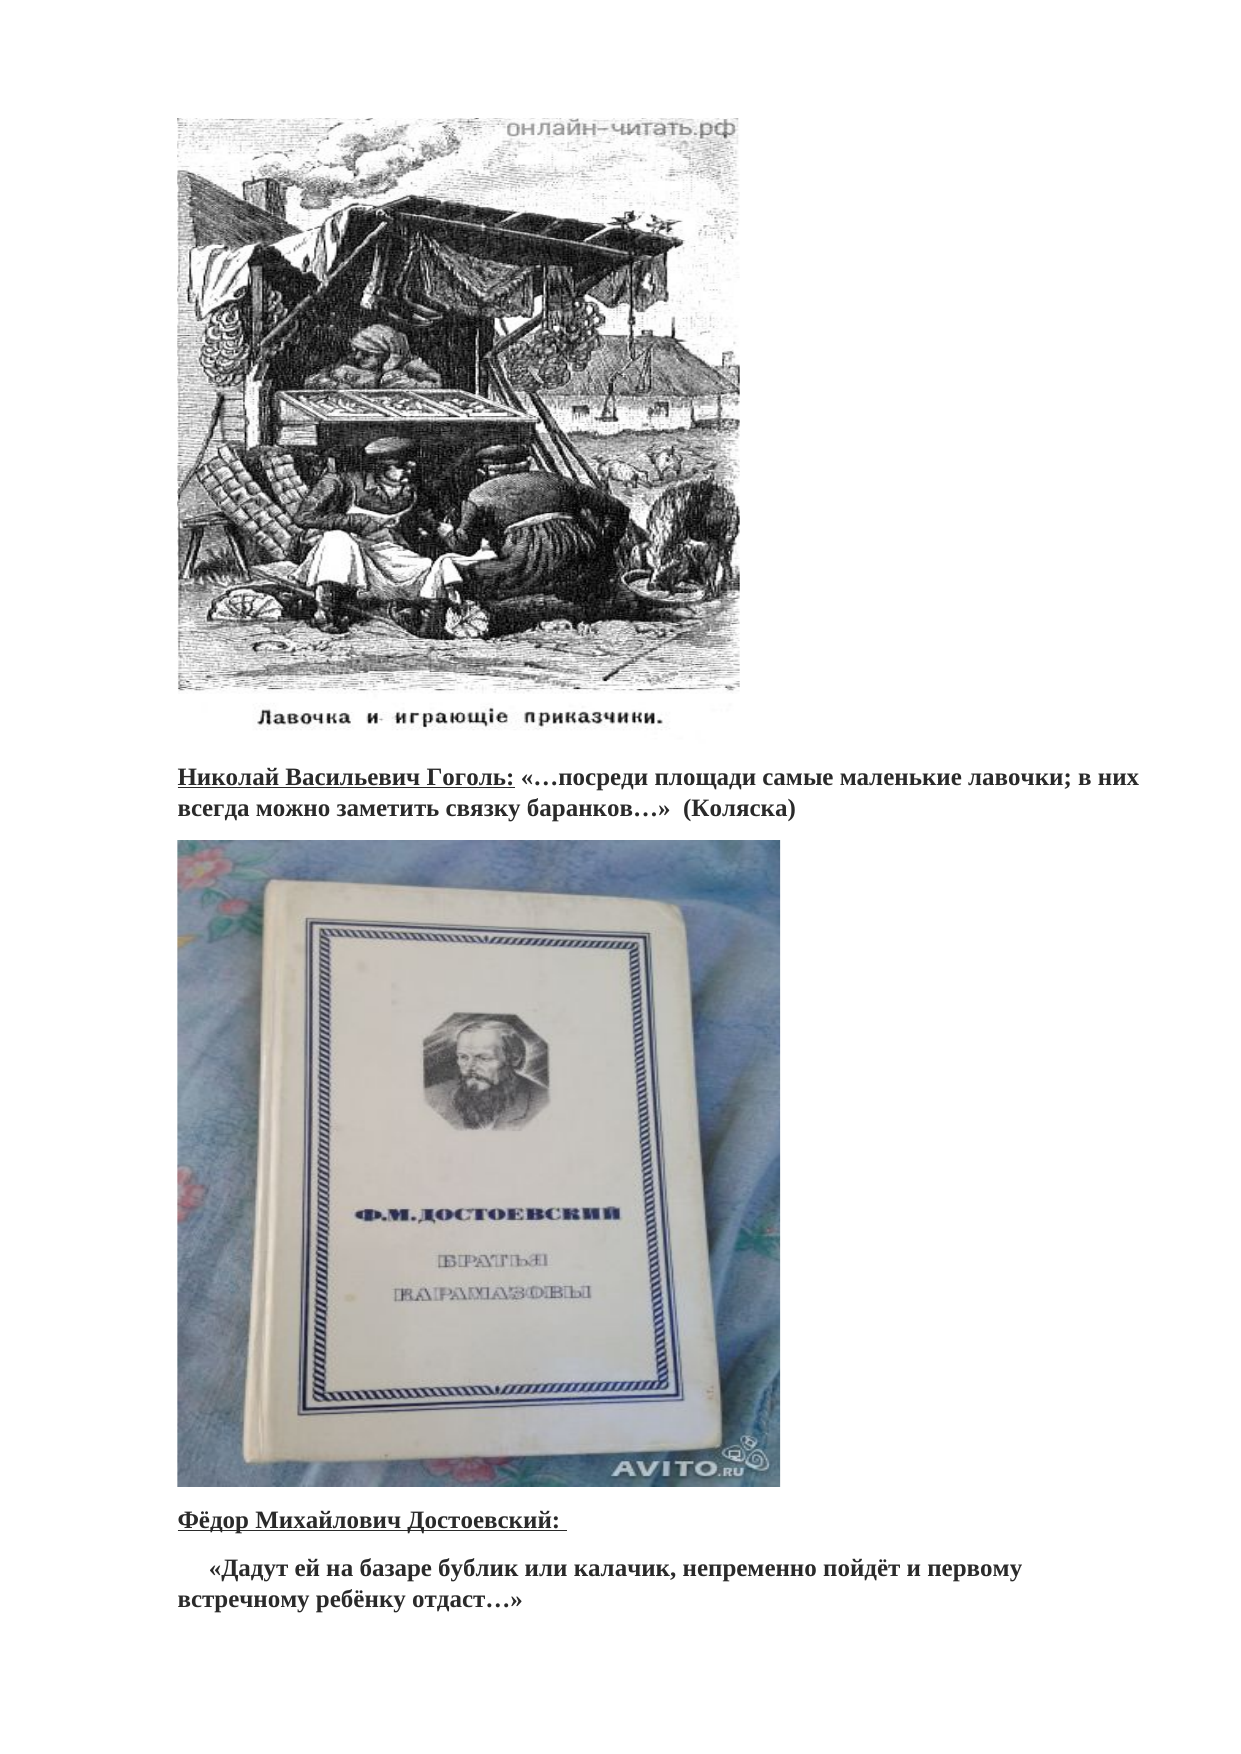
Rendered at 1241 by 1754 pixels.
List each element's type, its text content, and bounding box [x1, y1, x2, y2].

picture [177, 840, 781, 1487]
picture [177, 118, 740, 744]
text Николай Васильевич Гоголь: «…посреди площади самые маленькие лавочки; в них всегда можно заметить связку баранков…» (Коляска) [177, 762, 1152, 822]
text «Дадут ей на базаре бублик или калачик, непременно пойдёт и первому встречному ребёнку отдаст…» [177, 1553, 1152, 1612]
text Фёдор Михайлович Достоевский: [177, 1505, 1152, 1534]
